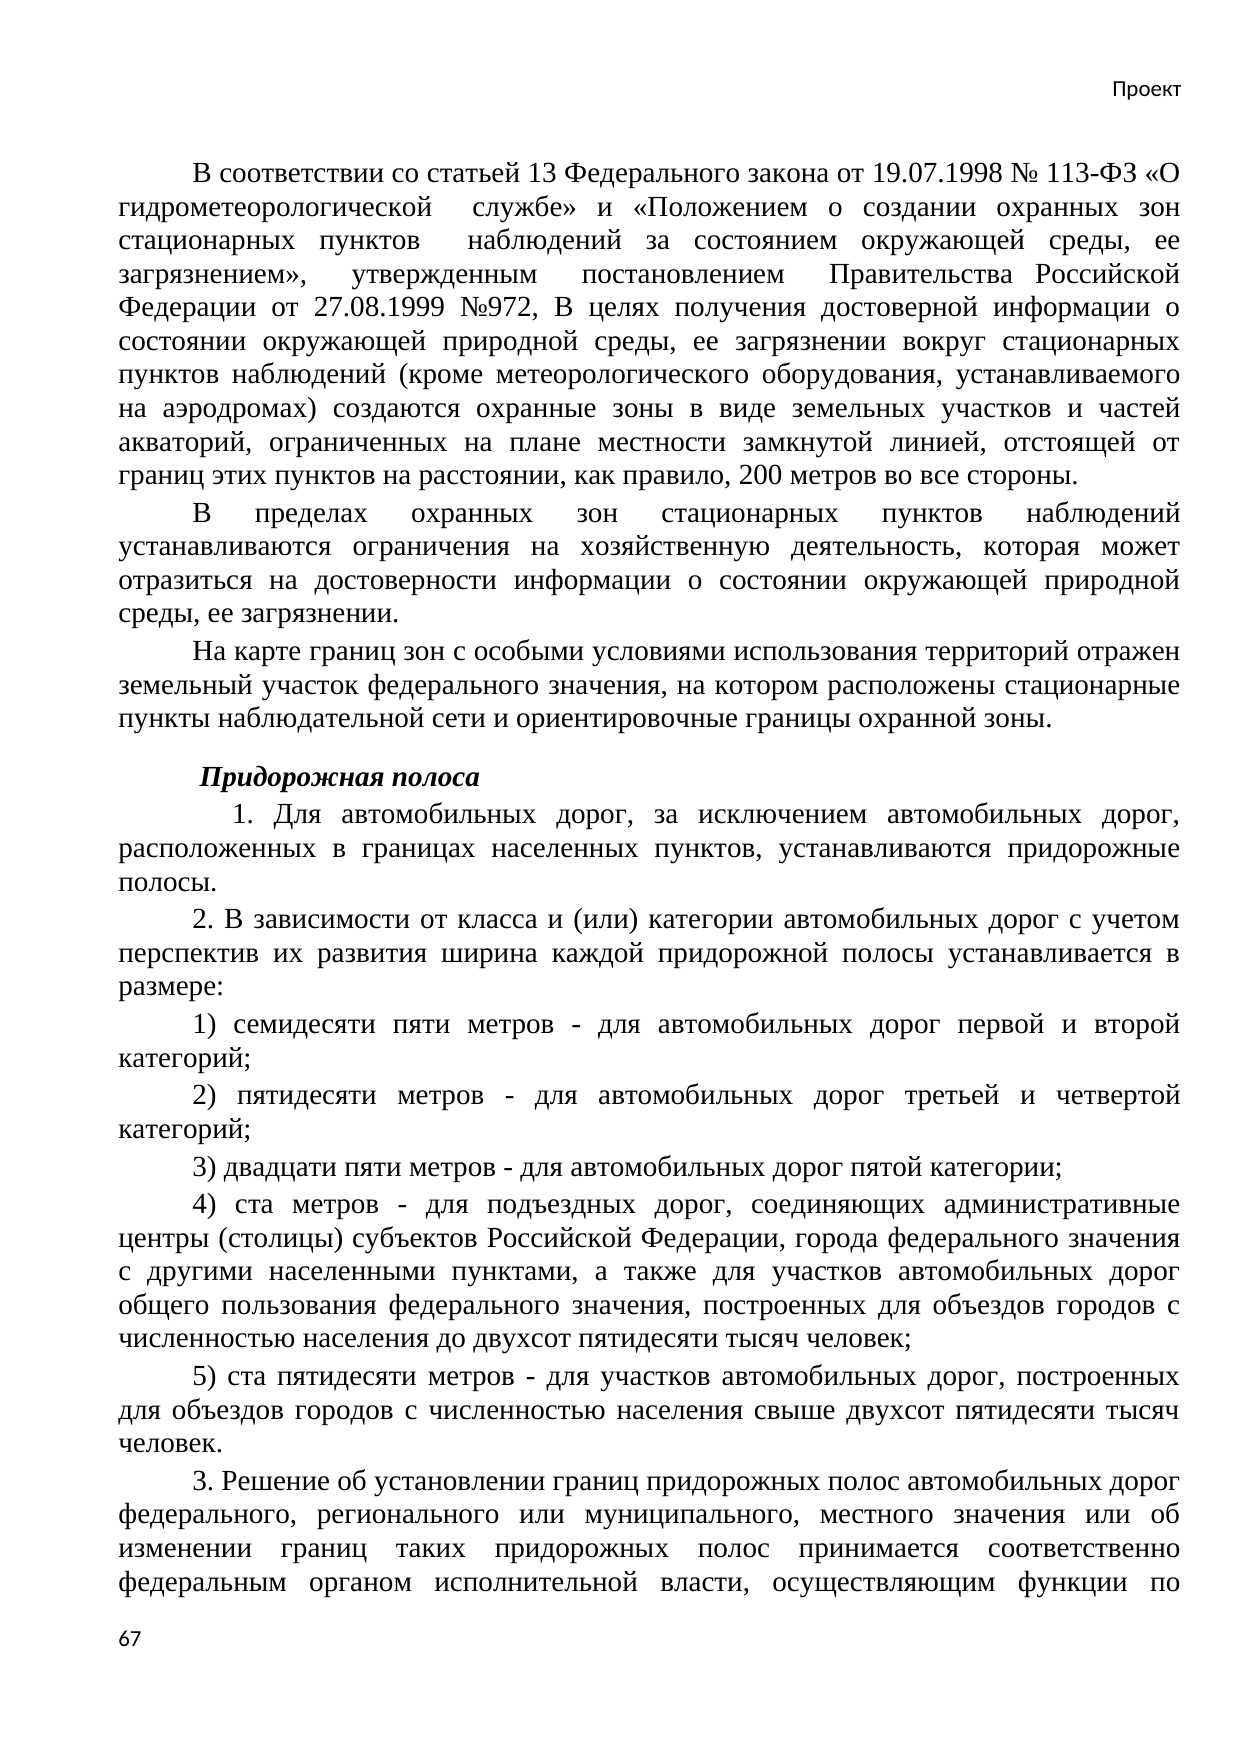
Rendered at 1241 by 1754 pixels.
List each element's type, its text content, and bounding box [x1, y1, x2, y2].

text 2) пятидесяти метров - для автомобильных дорог третьей и четвертой категорий; [118, 1077, 1181, 1144]
text 4) ста метров - для подъездных дорог, соединяющих административные центры (столицы) субъектов Российской Федерации, города федерального значения с другими населенными пунктами, а также для участков автомобильных дорог общего пользования федерального значения, построенных для объездов городов с численностью населения до двухсот пятидесяти тысяч человек; [118, 1186, 1181, 1354]
text 1. Для автомобильных дорог, за исключением автомобильных дорог, расположенных в границах населенных пунктов, устанавливаются придорожные полосы. [118, 797, 1181, 897]
text Придорожная полоса [118, 759, 1181, 792]
text 2. В зависимости от класса и (или) категории автомобильных дорог с учетом перспектив их развития ширина каждой придорожной полосы устанавливается в размере: [118, 901, 1181, 1002]
text В соответствии со статьей 13 Федерального закона от 19.07.1998 № 113-ФЗ «О гидрометеорологической службе» и «Положением о создании охранных зон стационарных пунктов наблюдений за состоянием окружающей среды, ее загрязнением», утвержденным постановлением Правительства Российской Федерации от 27.08.1999 №972, В целях получения достоверной информации о состоянии окружающей природной среды, ее загрязнении вокруг стационарных пунктов наблюдений (кроме метеорологического оборудования, устанавливаемого на аэродромах) создаются охранные зоны в виде земельных участков и частей акваторий, ограниченных на плане местности замкнутой линией, отстоящей от границ этих пунктов на расстоянии, как правило, 200 метров во все стороны. [118, 155, 1181, 491]
text В пределах охранных зон стационарных пунктов наблюдений устанавливаются ограничения на хозяйственную деятельность, которая может отразиться на достоверности информации о состоянии окружающей природной среды, ее загрязнении. [118, 495, 1181, 629]
text На карте границ зон с особыми условиями использования территорий отражен земельный участок федерального значения, на котором расположены стационарные пункты наблюдательной сети и ориентировочные границы охранной зоны. [118, 633, 1181, 734]
text 3) двадцати пяти метров - для автомобильных дорог пятой категории; [118, 1149, 1181, 1182]
text 1) семидесяти пяти метров - для автомобильных дорог первой и второй категорий; [118, 1006, 1181, 1073]
text 5) ста пятидесяти метров - для участков автомобильных дорог, построенных для объездов городов с численностью населения свыше двухсот пятидесяти тысяч человек. [118, 1358, 1181, 1459]
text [118, 1463, 1181, 1597]
